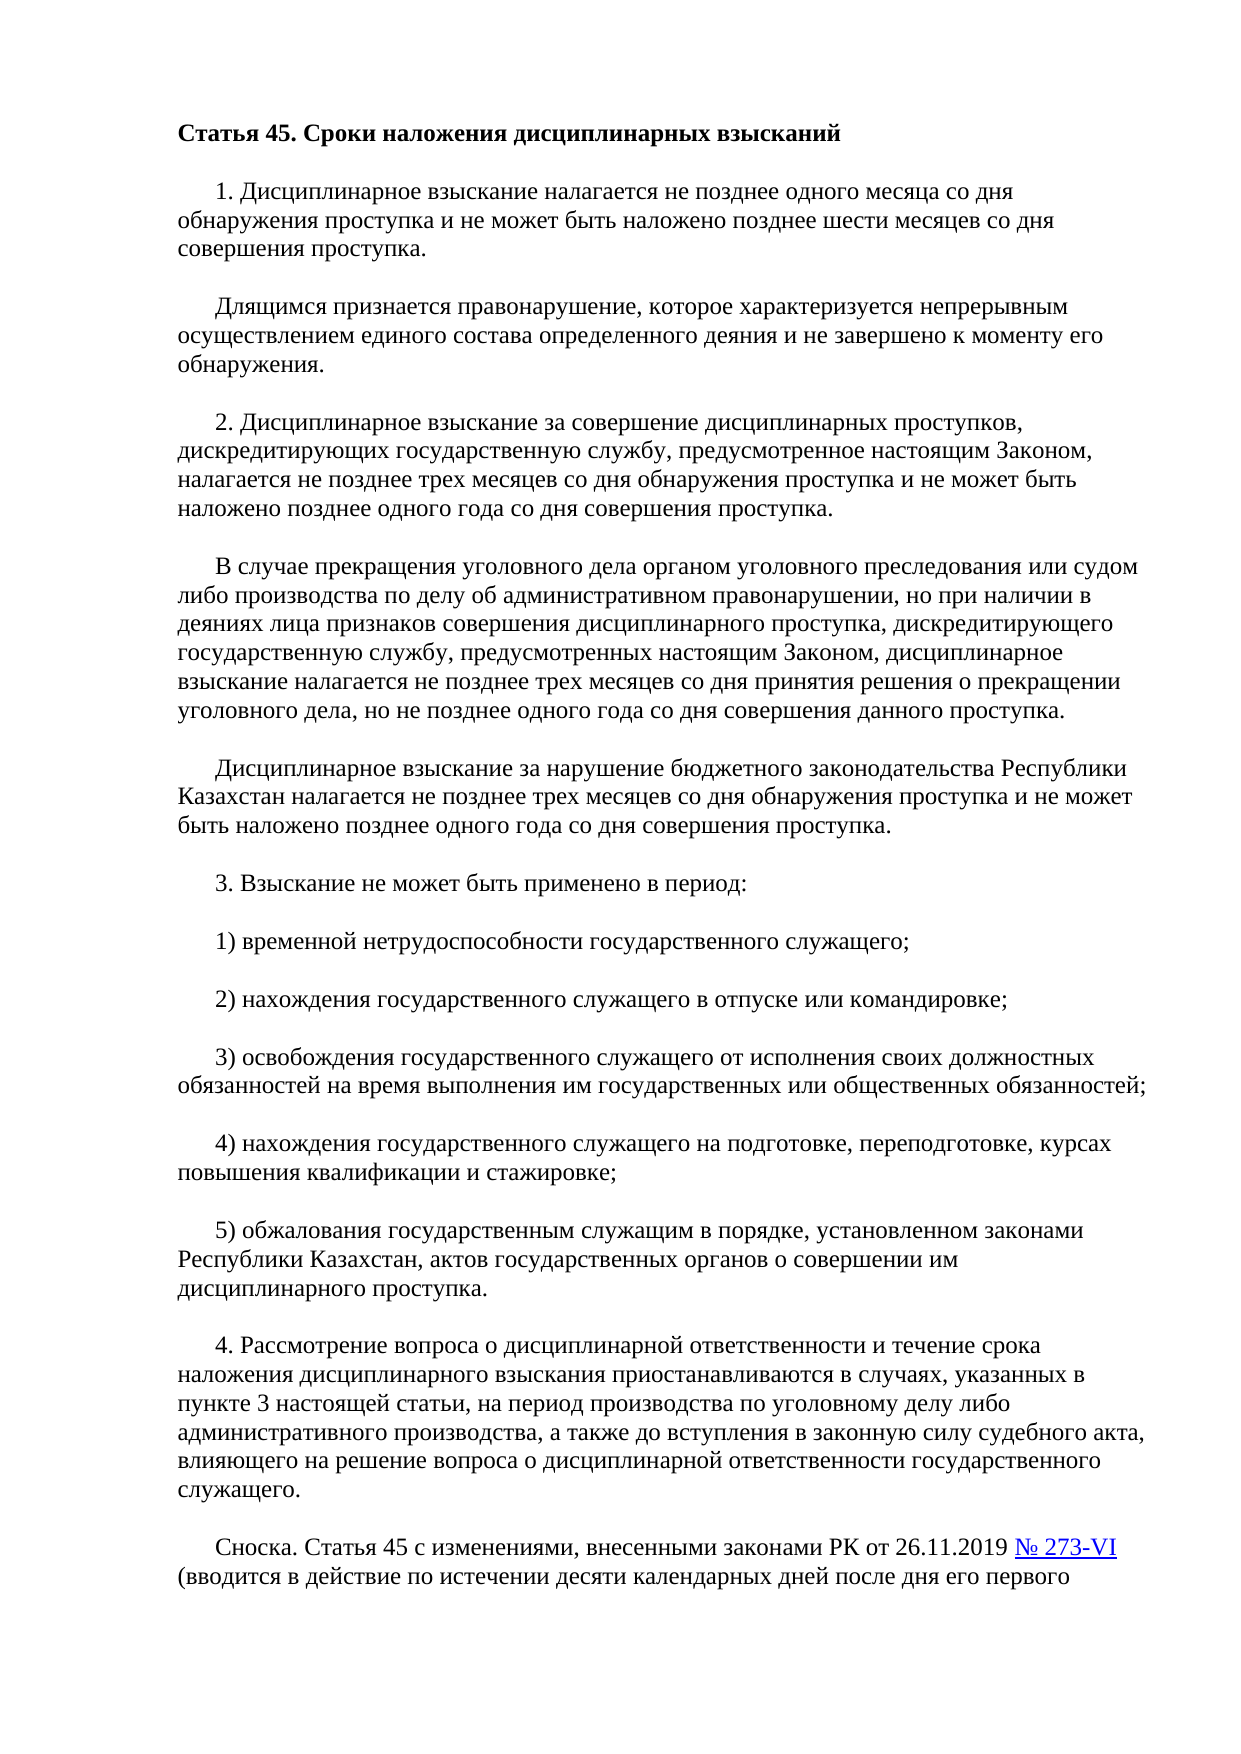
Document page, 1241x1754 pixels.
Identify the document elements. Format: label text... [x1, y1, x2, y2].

text 1. Дисциплинарное взыскание налагается не позднее одного месяца со дня обнаружения проступка и не может быть наложено позднее шести месяцев со дня совершения проступка. [177, 176, 1152, 262]
text 3. Взыскание не может быть применено в период: [177, 868, 1152, 897]
text 2) нахождения государственного служащего в отпуске или командировке; [177, 984, 1152, 1013]
text Дисциплинарное взыскание за нарушение бюджетного законодательства Республики Казахстан налагается не позднее трех месяцев со дня обнаружения проступка и не может быть наложено позднее одного года со дня совершения проступка. [177, 753, 1152, 839]
text 4) нахождения государственного служащего на подготовке, переподготовке, курсах повышения квалификации и стажировке; [177, 1128, 1152, 1186]
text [177, 1532, 1152, 1590]
text В случае прекращения уголовного дела органом уголовного преследования или судом либо производства по делу об административном правонарушении, но при наличии в деяниях лица признаков совершения дисциплинарного проступка, дискредитирующего государственную службу, предусмотренных настоящим Законом, дисциплинарное взыскание налагается не позднее трех месяцев со дня принятия решения о прекращении уголовного дела, но не позднее одного года со дня совершения данного проступка. [177, 551, 1152, 723]
text Статья 45. Сроки наложения дисциплинарных взысканий [177, 118, 1152, 147]
text Длящимся признается правонарушение, которое характеризуется непрерывным осуществлением единого состава определенного деяния и не завершено к моменту его обнаружения. [177, 291, 1152, 378]
text 5) обжалования государственным служащим в порядке, установленном законами Республики Казахстан, актов государственных органов о совершении им дисциплинарного проступка. [177, 1215, 1152, 1301]
text 4. Рассмотрение вопроса о дисциплинарной ответственности и течение срока наложения дисциплинарного взыскания приостанавливаются в случаях, указанных в пункте 3 настоящей статьи, на период производства по уголовному делу либо административного производства, а также до вступления в законную силу судебного акта, влияющего на решение вопроса о дисциплинарной ответственности государственного служащего. [177, 1331, 1152, 1503]
text 1) временной нетрудоспособности государственного служащего; [177, 926, 1152, 955]
text 2. Дисциплинарное взыскание за совершение дисциплинарных проступков, дискредитирующих государственную службу, предусмотренное настоящим Законом, налагается не позднее трех месяцев со дня обнаружения проступка и не может быть наложено позднее одного года со дня совершения проступка. [177, 407, 1152, 522]
text 3) освобождения государственного служащего от исполнения своих должностных обязанностей на время выполнения им государственных или общественных обязанностей; [177, 1042, 1152, 1099]
